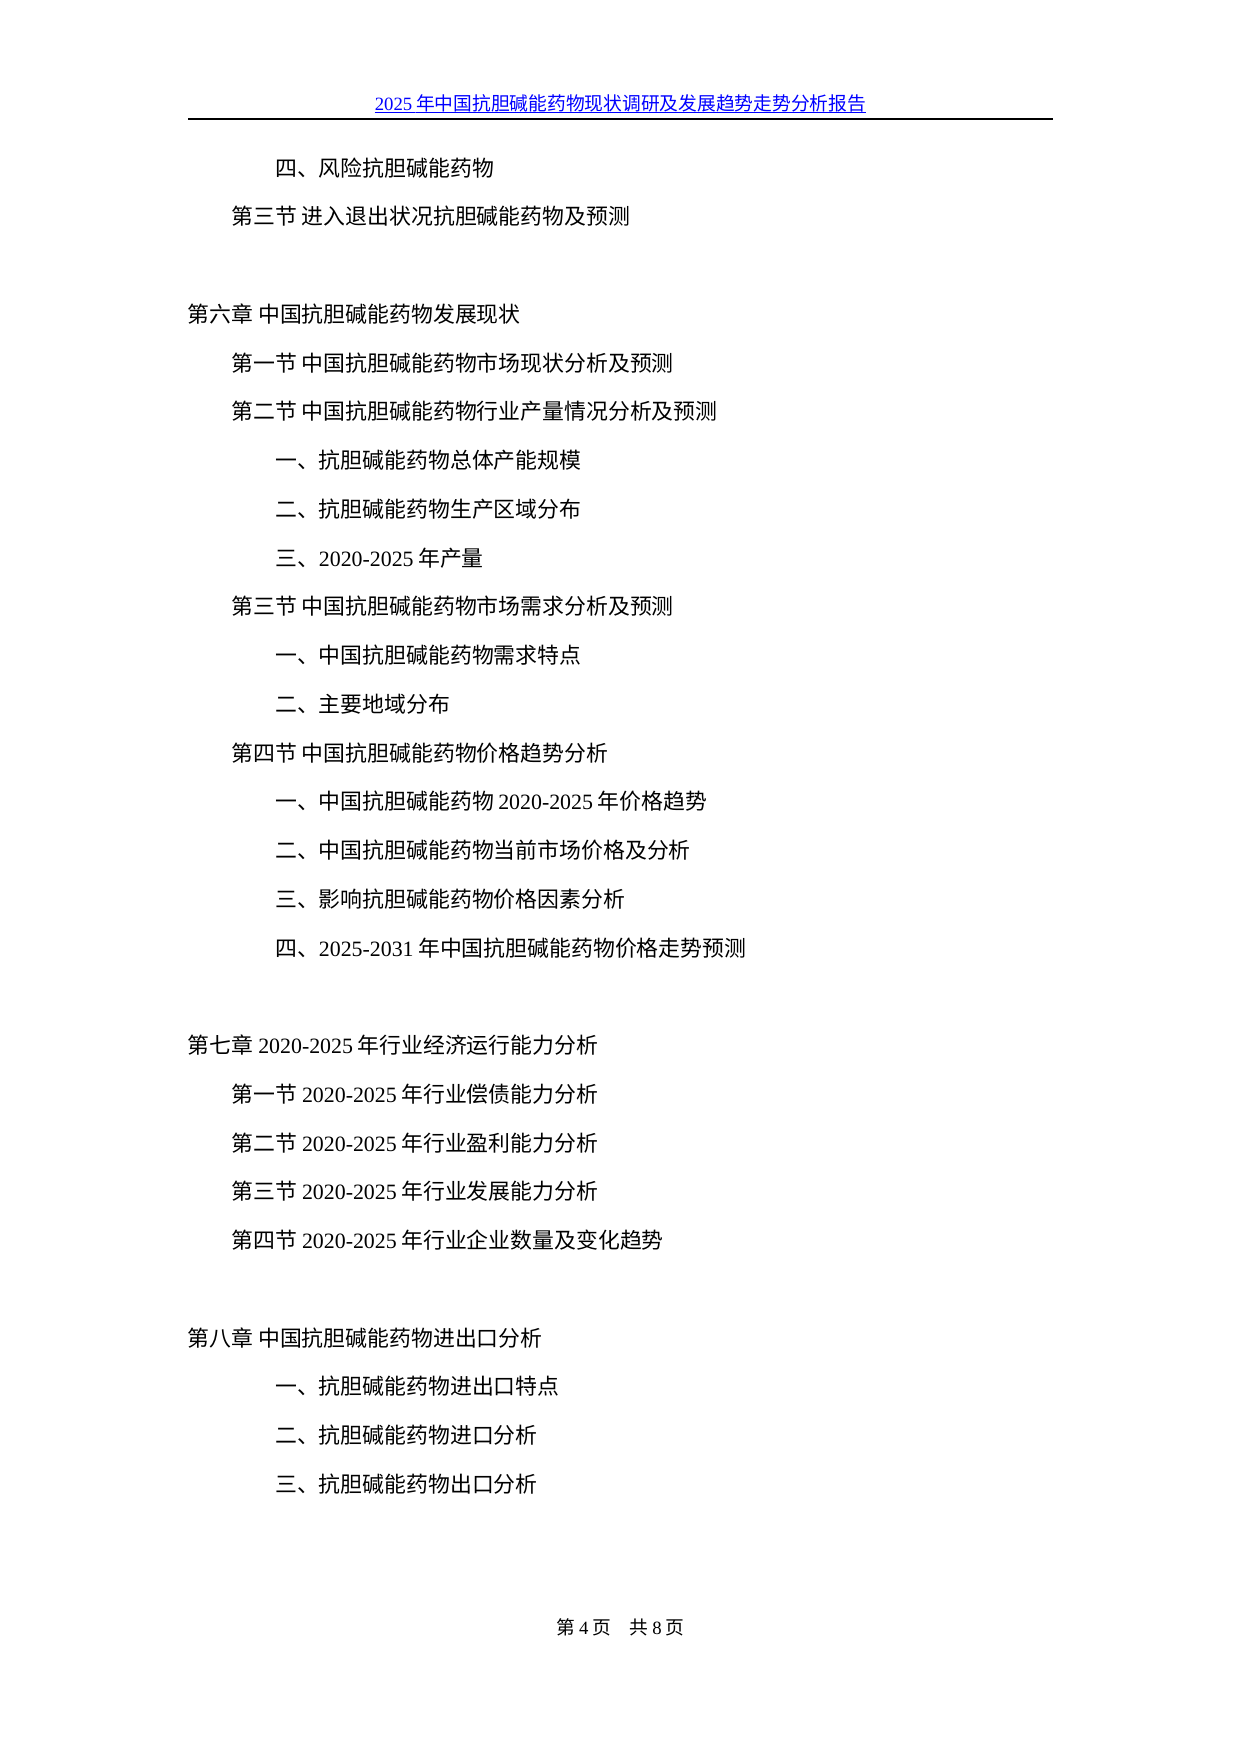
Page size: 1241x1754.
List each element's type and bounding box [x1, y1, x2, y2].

text [187, 150, 1053, 1499]
